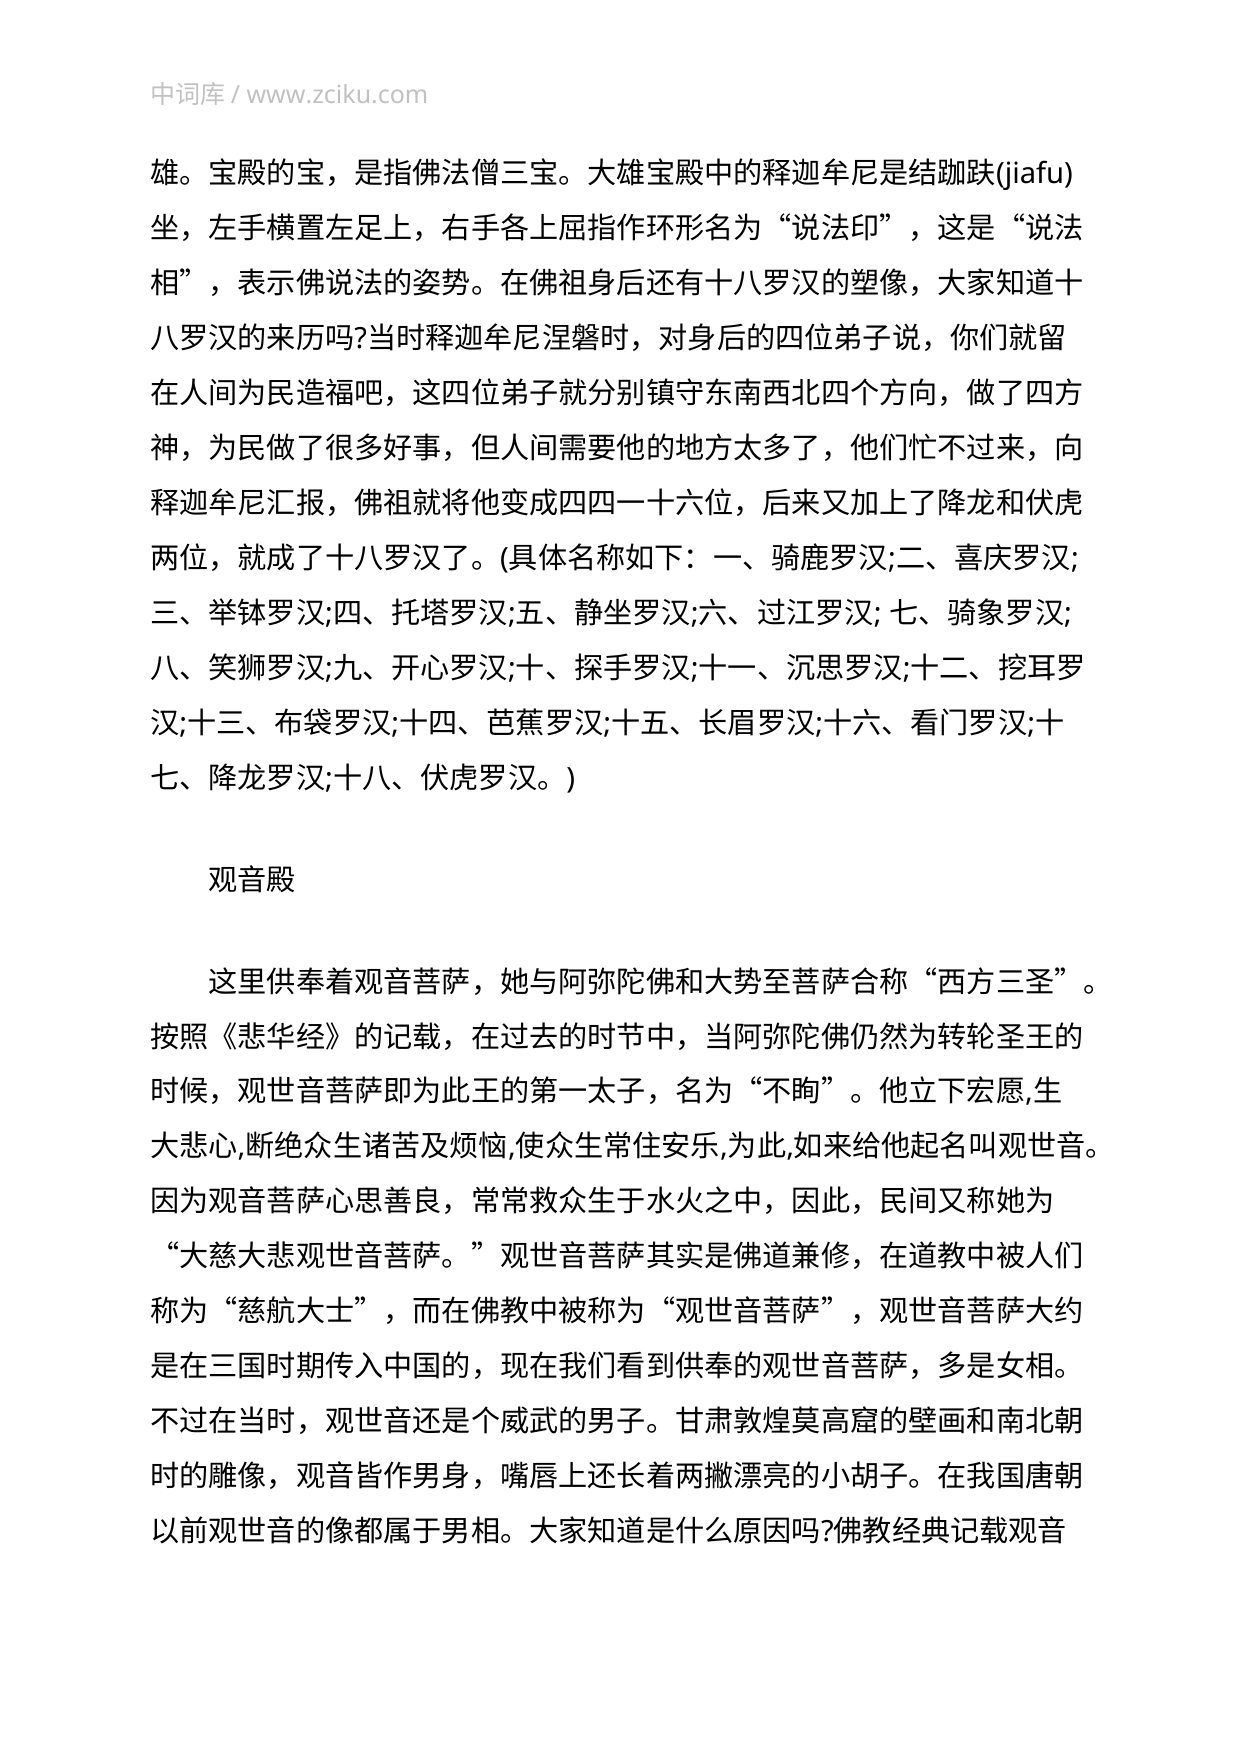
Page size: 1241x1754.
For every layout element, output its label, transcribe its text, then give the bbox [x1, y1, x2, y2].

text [150, 958, 1090, 1550]
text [150, 150, 1090, 797]
text 观音殿 [150, 856, 1090, 899]
